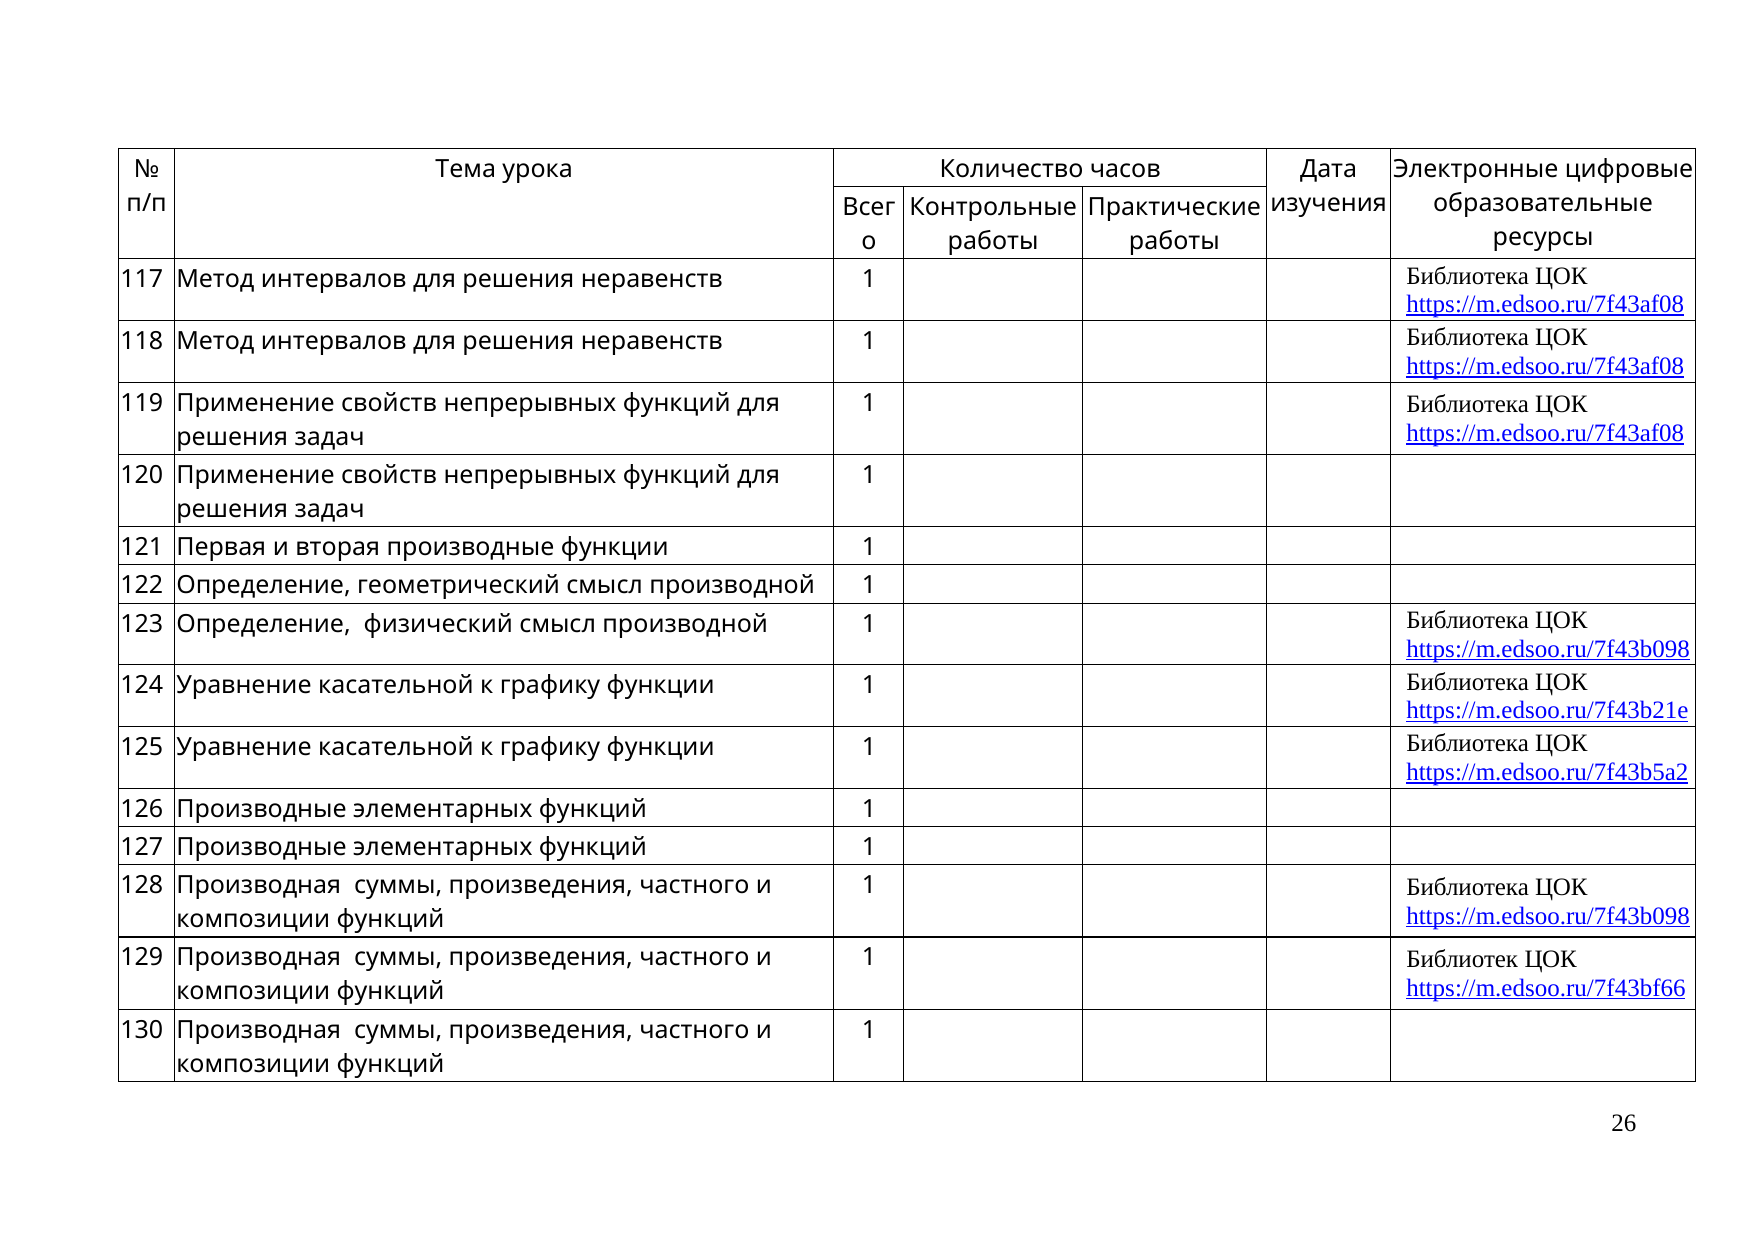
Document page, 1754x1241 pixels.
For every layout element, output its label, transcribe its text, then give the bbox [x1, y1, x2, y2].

table_cell [904, 665, 1082, 726]
table_header № п/п [119, 149, 174, 258]
table_cell Библиотек ЦОК https://m.edsoo.ru/7f43bf66 [1391, 938, 1695, 1009]
table_cell 127 [119, 827, 174, 864]
table_cell [1267, 604, 1390, 664]
table_cell [904, 938, 1082, 1009]
table_header Количество часов [834, 149, 1266, 186]
table_cell [1267, 827, 1390, 864]
table_cell 122 [119, 565, 174, 603]
table_cell 1 [834, 259, 903, 320]
table_cell Определение, физический смысл производной [175, 604, 833, 664]
table_cell 1 [834, 938, 903, 1009]
table_header Тема урока [175, 149, 833, 258]
table_cell [1083, 727, 1266, 788]
table_cell [1083, 604, 1266, 664]
table_cell [904, 383, 1082, 454]
table_cell 1 [834, 565, 903, 603]
table_cell [904, 1010, 1082, 1081]
table_cell [1083, 827, 1266, 864]
table_cell 1 [834, 865, 903, 936]
table_cell 123 [119, 604, 174, 664]
table_cell 1 [834, 321, 903, 382]
table_header Дата изучения [1267, 149, 1390, 258]
table_cell [1391, 455, 1695, 526]
table_cell [1267, 321, 1390, 382]
table_cell Библиотека ЦОК https://m.edsoo.ru/7f43af08 [1391, 259, 1695, 320]
table_cell [1083, 527, 1266, 564]
table_cell [904, 827, 1082, 864]
table_cell [1083, 665, 1266, 726]
table_cell [1391, 1010, 1695, 1081]
table_cell [1267, 259, 1390, 320]
table_cell Производные элементарных функций [175, 827, 833, 864]
table_cell [1391, 527, 1695, 564]
table_cell [1083, 565, 1266, 603]
table_cell [1391, 827, 1695, 864]
table_cell 119 [119, 383, 174, 454]
table_cell 1 [834, 527, 903, 564]
table_cell [1083, 455, 1266, 526]
table_cell [904, 789, 1082, 826]
table_cell [1267, 789, 1390, 826]
table_cell Метод интервалов для решения неравенств [175, 321, 833, 382]
table_cell Всего [834, 187, 903, 258]
table_cell [1267, 865, 1390, 936]
table_cell 117 [119, 259, 174, 320]
table_header Электронные цифровые образовательные ресурсы [1391, 149, 1695, 258]
table_cell [1083, 938, 1266, 1009]
table_cell 1 [834, 383, 903, 454]
table_cell [904, 565, 1082, 603]
table_cell Производная суммы, произведения, частного и композиции функций [175, 938, 833, 1009]
table_cell [904, 321, 1082, 382]
table_cell [1083, 383, 1266, 454]
table_cell 121 [119, 527, 174, 564]
table_cell Производные элементарных функций [175, 789, 833, 826]
table_cell [904, 604, 1082, 664]
table_cell [1267, 938, 1390, 1009]
table_cell Первая и вторая производные функции [175, 527, 833, 564]
table_cell 124 [119, 665, 174, 726]
table_cell [1083, 865, 1266, 936]
table_cell 1 [834, 604, 903, 664]
table_cell [904, 865, 1082, 936]
table_cell Библиотека ЦОК https://m.edsoo.ru/7f43b098 [1391, 604, 1695, 664]
table_cell [1267, 665, 1390, 726]
table_cell [1267, 1010, 1390, 1081]
table_cell Библиотека ЦОК https://m.edsoo.ru/7f43b5a2 [1391, 727, 1695, 788]
table_cell Библиотека ЦОК https://m.edsoo.ru/7f43b21e [1391, 665, 1695, 726]
table_cell 129 [119, 938, 174, 1009]
table_cell 1 [834, 727, 903, 788]
table_cell [1083, 259, 1266, 320]
table_cell [1083, 321, 1266, 382]
table_cell [1083, 1010, 1266, 1081]
table_cell [1267, 455, 1390, 526]
table_cell [904, 455, 1082, 526]
table_cell Применение свойств непрерывных функций для решения задач [175, 383, 833, 454]
table_cell 1 [834, 665, 903, 726]
table_cell Метод интервалов для решения неравенств [175, 259, 833, 320]
table_cell Производная суммы, произведения, частного и композиции функций [175, 1010, 833, 1081]
table_cell [1267, 727, 1390, 788]
table_cell 1 [834, 1010, 903, 1081]
table_cell [904, 527, 1082, 564]
table_cell Практические работы [1083, 187, 1266, 258]
table_cell 128 [119, 865, 174, 936]
table_cell Применение свойств непрерывных функций для решения задач [175, 455, 833, 526]
table_cell [1267, 565, 1390, 603]
table_cell 1 [834, 827, 903, 864]
table_cell [1083, 789, 1266, 826]
table_cell [904, 727, 1082, 788]
table_cell 126 [119, 789, 174, 826]
table_cell Уравнение касательной к графику функции [175, 665, 833, 726]
table_cell 1 [834, 789, 903, 826]
table_cell [1391, 789, 1695, 826]
table_cell Уравнение касательной к графику функции [175, 727, 833, 788]
table_cell [1267, 383, 1390, 454]
table_cell 118 [119, 321, 174, 382]
table_cell 120 [119, 455, 174, 526]
table_cell [904, 259, 1082, 320]
table_cell 130 [119, 1010, 174, 1081]
table_cell Библиотека ЦОК https://m.edsoo.ru/7f43b098 [1391, 865, 1695, 936]
table_cell 1 [834, 455, 903, 526]
table_cell [1391, 565, 1695, 603]
table_cell Библиотека ЦОК https://m.edsoo.ru/7f43af08 [1391, 383, 1695, 454]
table_cell 125 [119, 727, 174, 788]
table_cell Определение, геометрический смысл производной [175, 565, 833, 603]
table_cell Контрольные работы [904, 187, 1082, 258]
table_cell Производная суммы, произведения, частного и композиции функций [175, 865, 833, 936]
table_cell [1267, 527, 1390, 564]
table_cell Библиотека ЦОК https://m.edsoo.ru/7f43af08 [1391, 321, 1695, 382]
